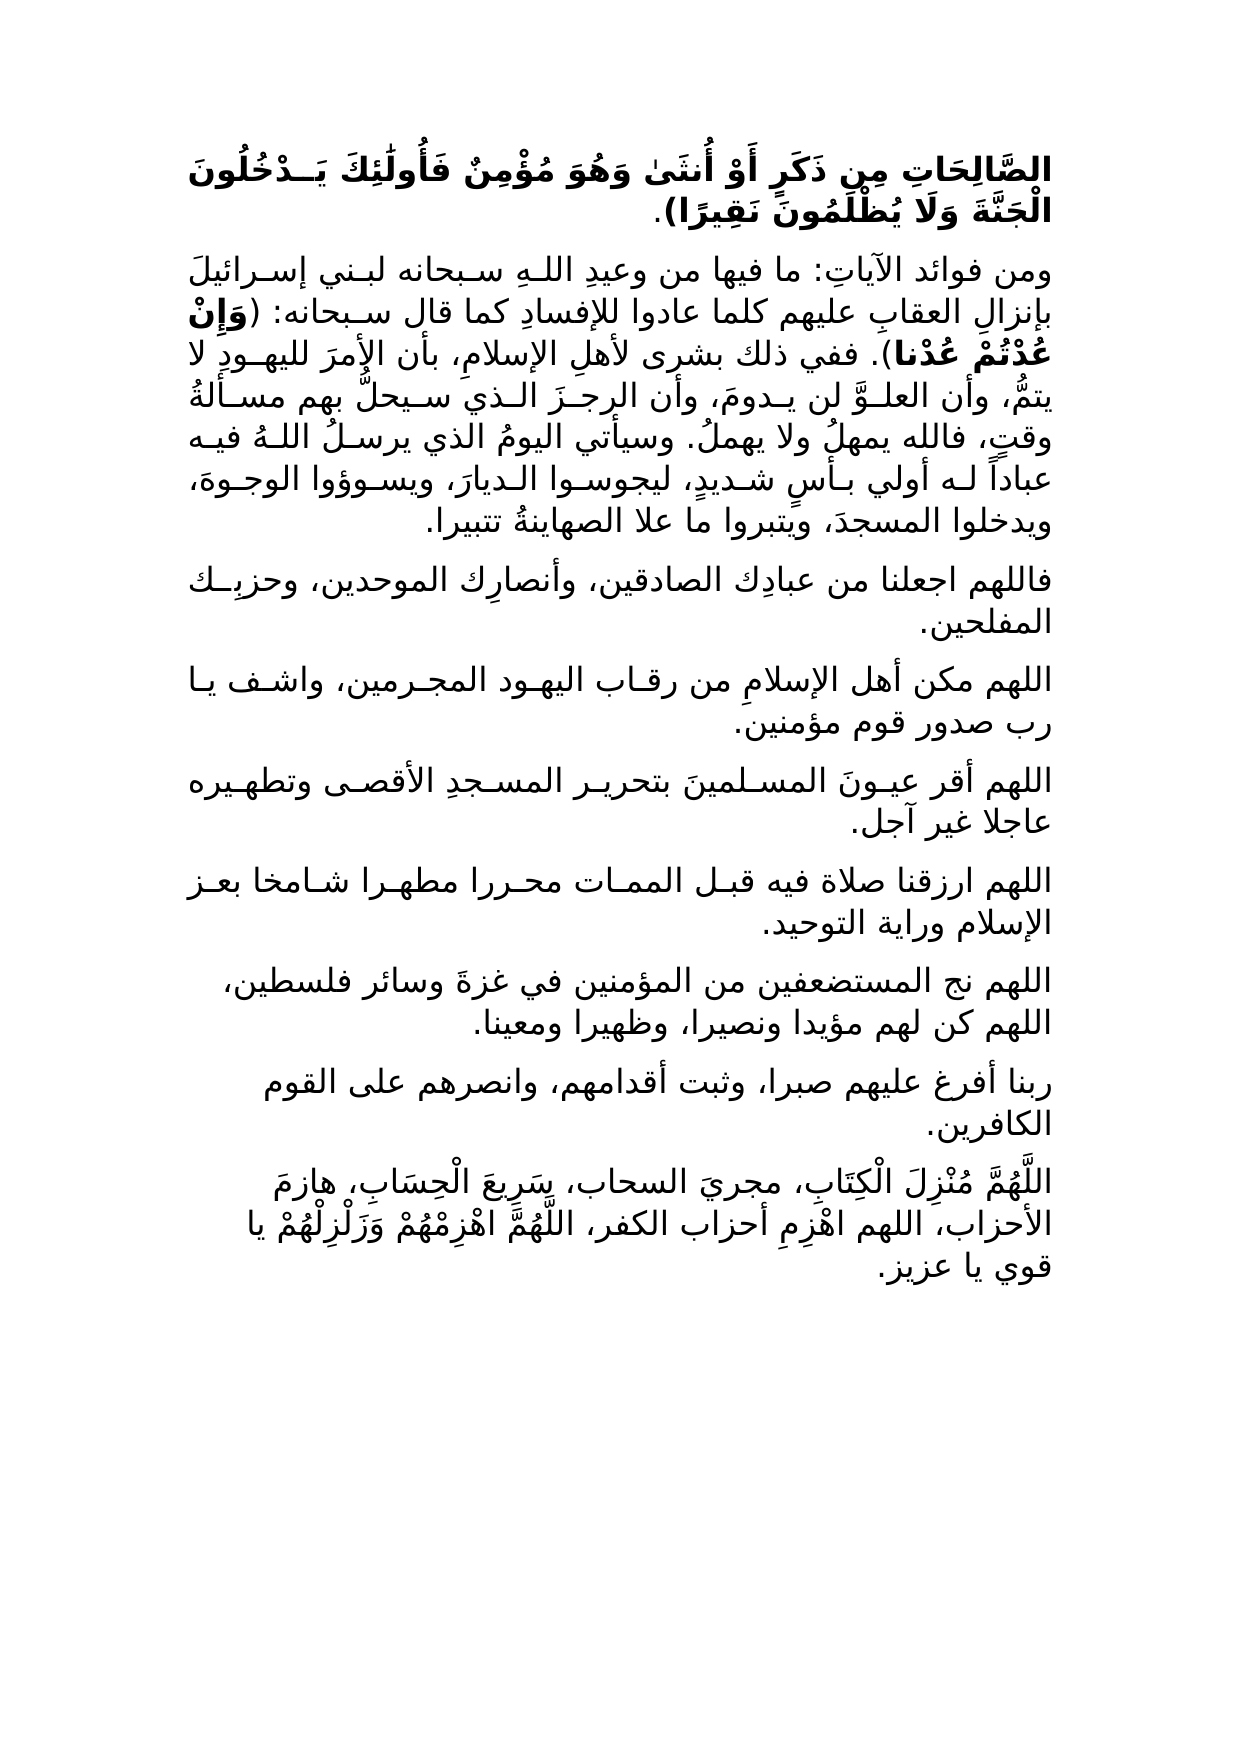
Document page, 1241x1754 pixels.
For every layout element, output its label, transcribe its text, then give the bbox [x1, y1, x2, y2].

text اللَّهُمَّ مُنْزِلَ الْكِتَابِ، مجريَ السحاب، سَرِيعَ الْحِسَابِ، هازمَ الأحزاب، اللهم اهْزِمِ أحزاب الكفر، اللَّهُمَّ اهْزِمْهُمْ وَزَلْزِلْهُمْ يا قوي يا عزيز. [187, 1163, 1053, 1285]
text ومن فوائد الآياتِ: ما فيها من وعيدِ اللهِ سبحانه لبني إسرائيلَ بإنزالِ العقابِ عليهم كلما عادوا للإفسادِ كما قال سبحانه: (وَإِنْ عُدْتُمْ عُدْنا). ففي ذلك بشرى لأهلِ الإسلامِ، بأن الأمرَ لليهودِ لا يتمُّ، وأن العلوَّ لن يدومَ، وأن الرجزَ الذي سيحلُّ بهم مسألةُ وقتٍ، فالله يمهلُ ولا يهملُ. وسيأتي اليومُ الذي يرسلُ اللهُ فيه عباداً له أولي بأسٍ شديدٍ، ليجوسوا الديارَ، ويسوؤوا الوجوهَ، ويدخلوا المسجدَ، ويتبروا ما علا الصهاينةُ تتبيرا. [187, 250, 1053, 541]
text اللهم مكن أهل الإسلامِ من رقاب اليهود المجرمين، واشف يا رب صدور قوم مؤمنين. [187, 661, 1053, 741]
text اللهم أقر عيونَ المسلمينَ بتحرير المسجدِ الأقصى وتطهيره عاجلا غير آجل. [187, 761, 1053, 842]
text اللهم نج المستضعفين من المؤمنين في غزةَ وسائر فلسطين، اللهم كن لهم مؤيدا ونصيرا، وظهيرا ومعينا. [187, 962, 1053, 1043]
text اللهم ارزقنا صلاة فيه قبل الممات محررا مطهرا شامخا بعز الإسلام وراية التوحيد. [187, 861, 1053, 942]
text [187, 150, 1053, 231]
text ربنا أفرغ عليهم صبرا، وثبت أقدامهم، وانصرهم على القوم الكافرين. [187, 1062, 1053, 1143]
text فاللهم اجعلنا من عبادِك الصادقين، وأنصارِك الموحدين، وحزبِك المفلحين. [187, 560, 1053, 641]
